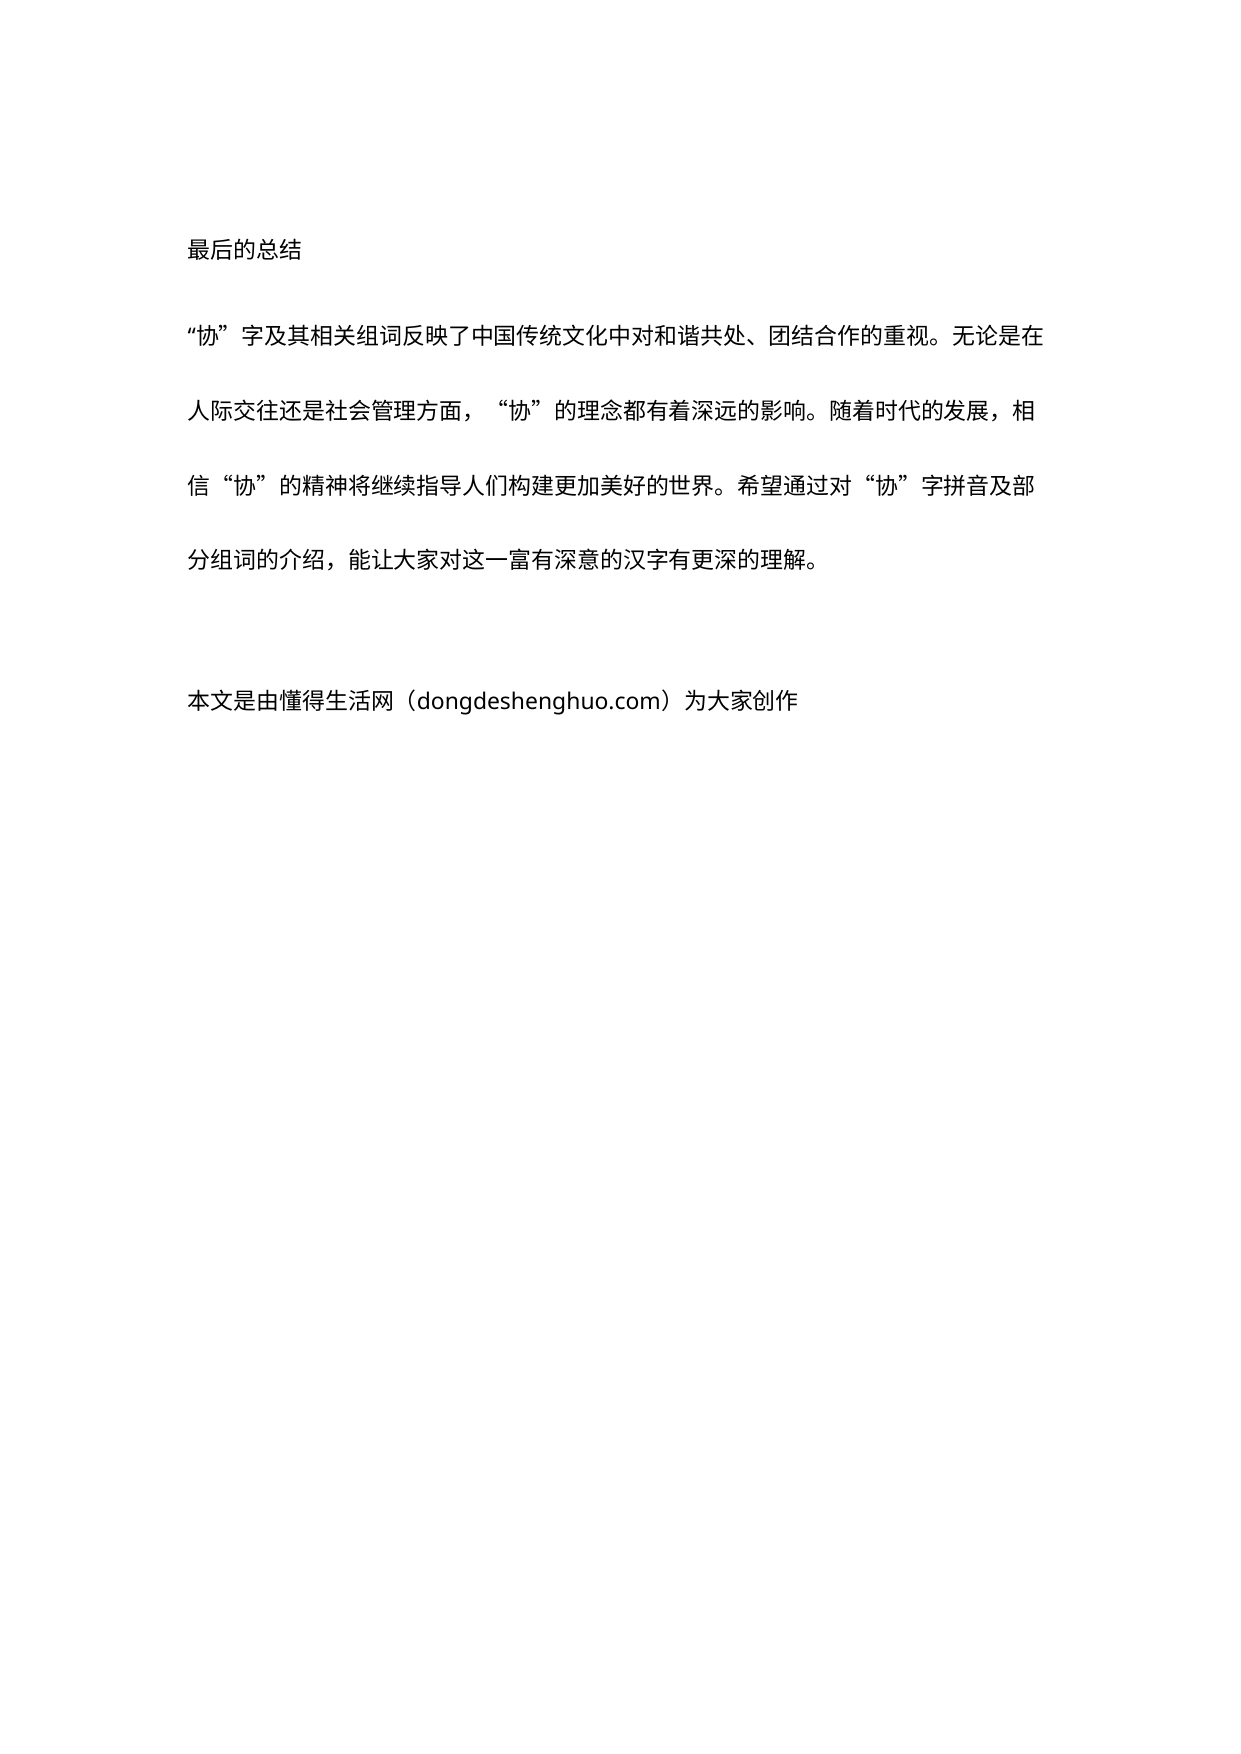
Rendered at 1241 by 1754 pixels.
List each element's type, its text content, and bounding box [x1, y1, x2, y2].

text 本文是由懂得生活网（dongdeshenghuo.com）为大家创作 [187, 667, 1053, 732]
text 最后的总结 [187, 216, 1053, 281]
text “协”字及其相关组词反映了中国传统文化中对和谐共处、团结合作的重视。无论是在人际交往还是社会管理方面，“协”的理念都有着深远的影响。随着时代的发展，相信“协”的精神将继续指导人们构建更加美好的世界。希望通过对“协”字拼音及部分组词的介绍，能让大家对这一富有深意的汉字有更深的理解。 [187, 302, 1053, 591]
